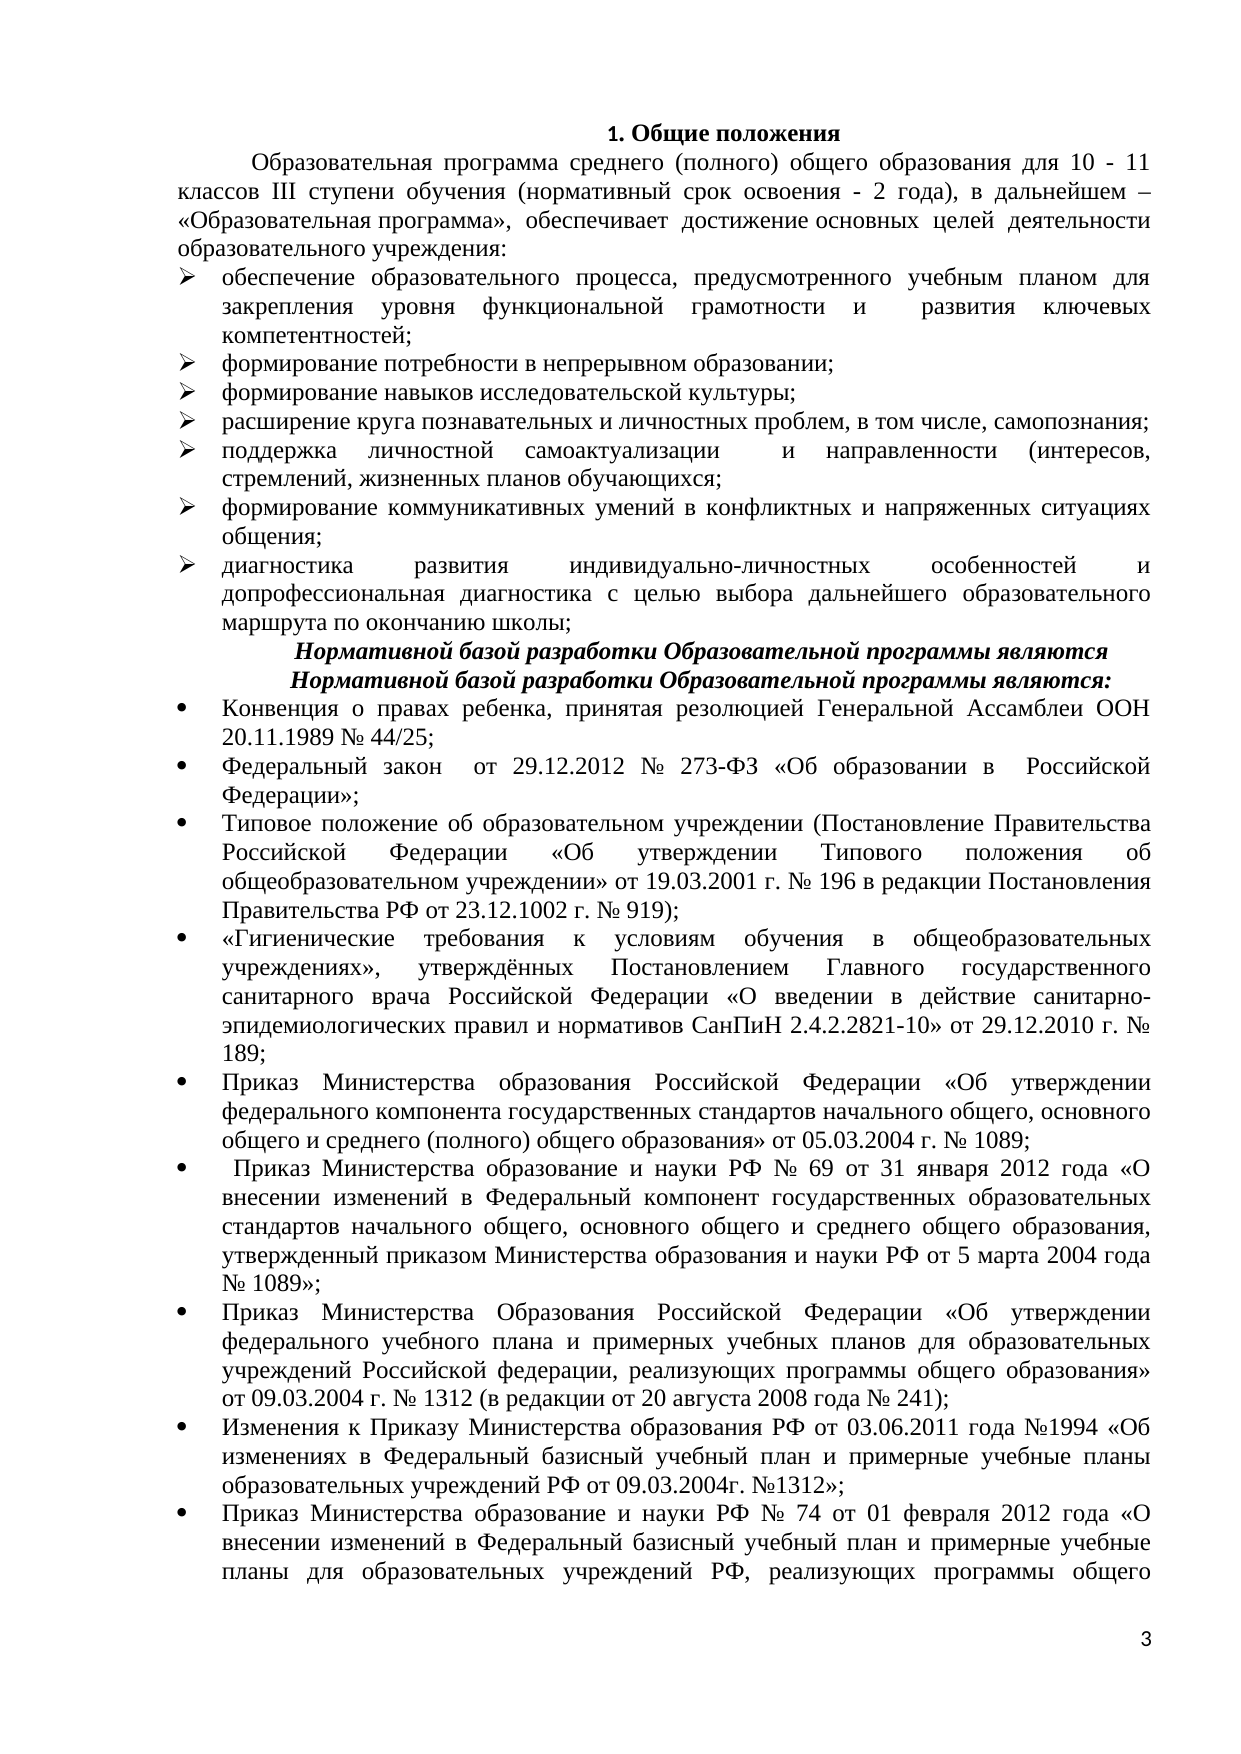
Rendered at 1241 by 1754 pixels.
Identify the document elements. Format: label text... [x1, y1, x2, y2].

list Конвенция о правах ребенка, принятая резолюцией Генеральной Ассамблеи ООН 20.11.1989 № 44/25; [177, 693, 1152, 751]
list формирование коммуникативных умений в конфликтных и напряженных ситуациях общения; [177, 492, 1152, 550]
list Федеральный закон от 29.12.2012 № 273-ФЗ «Об образовании в Российской Федерации»; [177, 751, 1152, 808]
list Типовое положение об образовательном учреждении (Постановление Правительства Российской Федерации «Об утверждении Типового положения об общеобразовательном учреждении» от 19.03.2001 г. № 196 в редакции Постановления Правительства РФ от 23.12.1002 г. № 919); [177, 808, 1152, 923]
list диагностика развития индивидуально-личностных особенностей и допрофессиональная диагностика с целью выбора дальнейшего образовательного маршрута по окончанию школы; [177, 550, 1152, 636]
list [177, 1498, 1152, 1585]
text Нормативной базой разработки Образовательной программы являются [177, 636, 1152, 665]
list Приказ Министерства Образования Российской Федерации «Об утверждении федерального учебного плана и примерных учебных планов для образовательных учреждений Российской федерации, реализующих программы общего образования» от 09.03.2004 г. № 1312 (в редакции от 20 августа 2008 года № 241); [177, 1297, 1152, 1412]
text Образовательная программа среднего (полного) общего образования для 10 - 11 классов III ступени обучения (нормативный срок освоения - 2 года), в дальнейшем – «Образовательная программа», обеспечивает достижение основных целей деятельности образовательного учреждения: [177, 147, 1152, 262]
list расширение круга познавательных и личностных проблем, в том числе, самопознания; [177, 406, 1152, 435]
text Нормативной базой разработки Образовательной программы являются: [177, 665, 1152, 693]
list Приказ Министерства образование и науки РФ № 69 от 31 января 2012 года «О внесении изменений в Федеральный компонент государственных образовательных стандартов начального общего, основного общего и среднего общего образования, утвержденный приказом Министерства образования и науки РФ от 5 марта 2004 года № 1089»; [177, 1153, 1152, 1297]
list Приказ Министерства образования Российской Федерации «Об утверждении федерального компонента государственных стандартов начального общего, основного общего и среднего (полного) общего образования» от 05.03.2004 г. № 1089; [177, 1067, 1152, 1153]
list обеспечение образовательного процесса, предусмотренного учебным планом для закрепления уровня функциональной грамотности и развития ключевых компетентностей; [177, 262, 1152, 348]
list «Гигиенические требования к условиям обучения в общеобразовательных учреждениях», утверждённых Постановлением Главного государственного санитарного врача Российской Федерации «О введении в действие санитарно-эпидемиологических правил и нормативов СанПиН 2.4.2.2821-10» от 29.12.2010 г. № 189; [177, 923, 1152, 1067]
text 1. Общие положения [207, 118, 1152, 147]
list формирование потребности в непрерывном образовании; [177, 348, 1152, 377]
list Изменения к Приказу Министерства образования РФ от 03.06.2011 года №1994 «Об изменениях в Федеральный базисный учебный план и примерные учебные планы образовательных учреждений РФ от 09.03.2004г. №1312»; [177, 1412, 1152, 1498]
list поддержка личностной самоактуализации и направленности (интересов, стремлений, жизненных планов обучающихся; [177, 435, 1152, 492]
list формирование навыков исследовательской культуры; [177, 377, 1152, 406]
